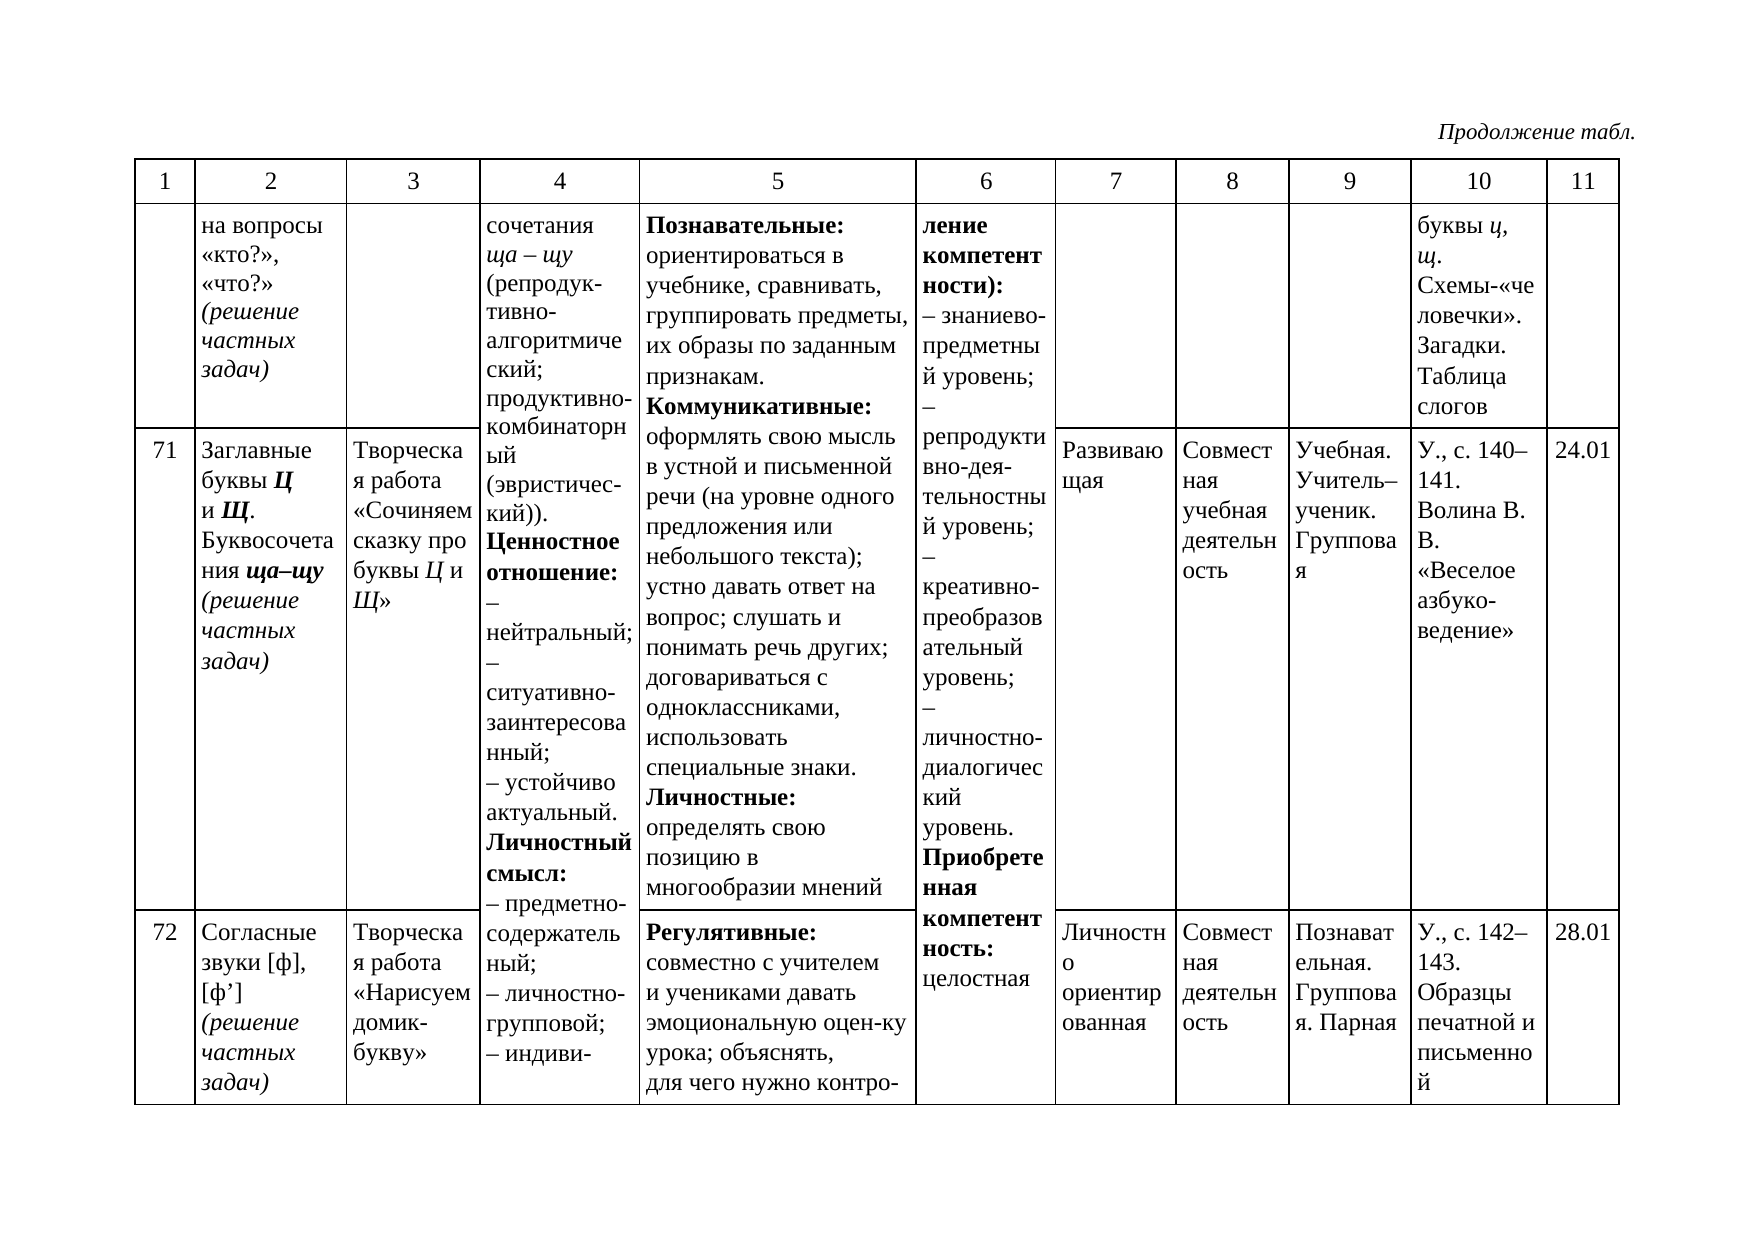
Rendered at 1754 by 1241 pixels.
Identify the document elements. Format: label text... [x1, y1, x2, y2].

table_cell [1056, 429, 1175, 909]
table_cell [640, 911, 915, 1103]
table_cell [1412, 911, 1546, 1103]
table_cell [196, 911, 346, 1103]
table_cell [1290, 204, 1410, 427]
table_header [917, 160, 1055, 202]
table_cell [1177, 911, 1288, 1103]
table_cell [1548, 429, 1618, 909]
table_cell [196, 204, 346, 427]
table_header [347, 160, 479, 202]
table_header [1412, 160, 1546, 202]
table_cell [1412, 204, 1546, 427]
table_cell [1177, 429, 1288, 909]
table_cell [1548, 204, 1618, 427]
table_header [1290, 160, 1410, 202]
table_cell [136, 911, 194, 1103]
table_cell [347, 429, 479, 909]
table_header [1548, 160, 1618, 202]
text Продолжение табл. [118, 118, 1636, 144]
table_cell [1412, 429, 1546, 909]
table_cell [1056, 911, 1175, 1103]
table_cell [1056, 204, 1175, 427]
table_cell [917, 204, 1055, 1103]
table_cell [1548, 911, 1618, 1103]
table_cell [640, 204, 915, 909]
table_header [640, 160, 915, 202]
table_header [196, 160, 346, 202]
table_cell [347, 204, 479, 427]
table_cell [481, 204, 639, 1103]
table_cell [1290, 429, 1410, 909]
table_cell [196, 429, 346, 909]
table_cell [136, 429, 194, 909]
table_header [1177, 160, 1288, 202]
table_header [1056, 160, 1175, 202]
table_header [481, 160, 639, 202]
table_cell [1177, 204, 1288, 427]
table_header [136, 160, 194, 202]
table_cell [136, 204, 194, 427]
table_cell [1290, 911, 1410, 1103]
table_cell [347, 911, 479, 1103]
